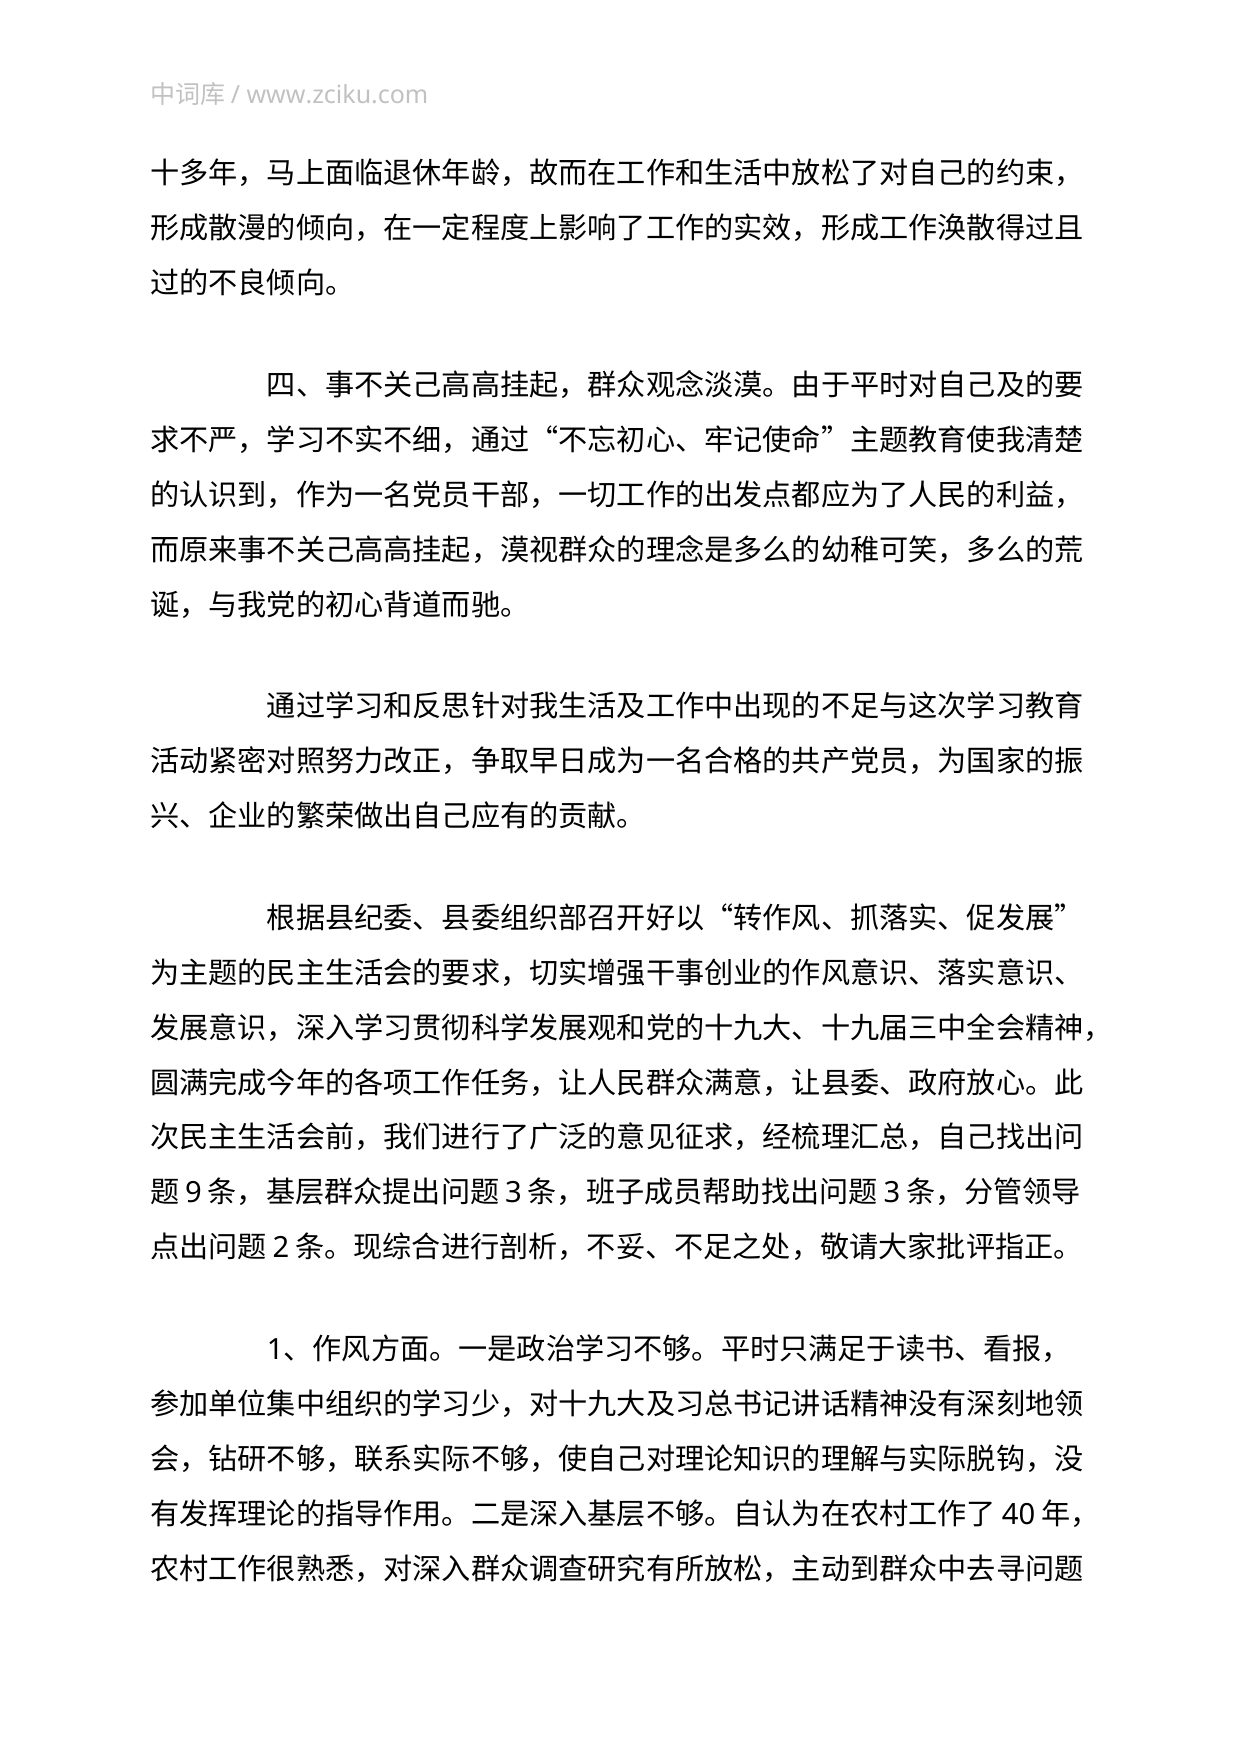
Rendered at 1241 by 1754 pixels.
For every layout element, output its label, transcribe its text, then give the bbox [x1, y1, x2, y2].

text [150, 150, 1090, 302]
text 四、事不关己高高挂起，群众观念淡漠。由于平时对自己及的要求不严，学习不实不细，通过“不忘初心、牢记使命”主题教育使我清楚的认识到，作为一名党员干部，一切工作的出发点都应为了人民的利益，而原来事不关己高高挂起，漠视群众的理念是多么的幼稚可笑，多么的荒诞，与我党的初心背道而驰。 [150, 362, 1090, 623]
text 通过学习和反思针对我生活及工作中出现的不足与这次学习教育活动紧密对照努力改正，争取早日成为一名合格的共产党员，为国家的振兴、企业的繁荣做出自己应有的贡献。 [150, 683, 1090, 835]
text 根据县纪委、县委组织部召开好以“转作风、抓落实、促发展”为主题的民主生活会的要求，切实增强干事创业的作风意识、落实意识、发展意识，深入学习贯彻科学发展观和党的十九大、十九届三中全会精神，圆满完成今年的各项工作任务，让人民群众满意，让县委、政府放心。此次民主生活会前，我们进行了广泛的意见征求，经梳理汇总，自己找出问题9条，基层群众提出问题3条，班子成员帮助找出问题3条，分管领导点出问题2条。现综合进行剖析，不妥、不足之处，敬请大家批评指正。 [150, 894, 1090, 1266]
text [150, 1326, 1090, 1588]
